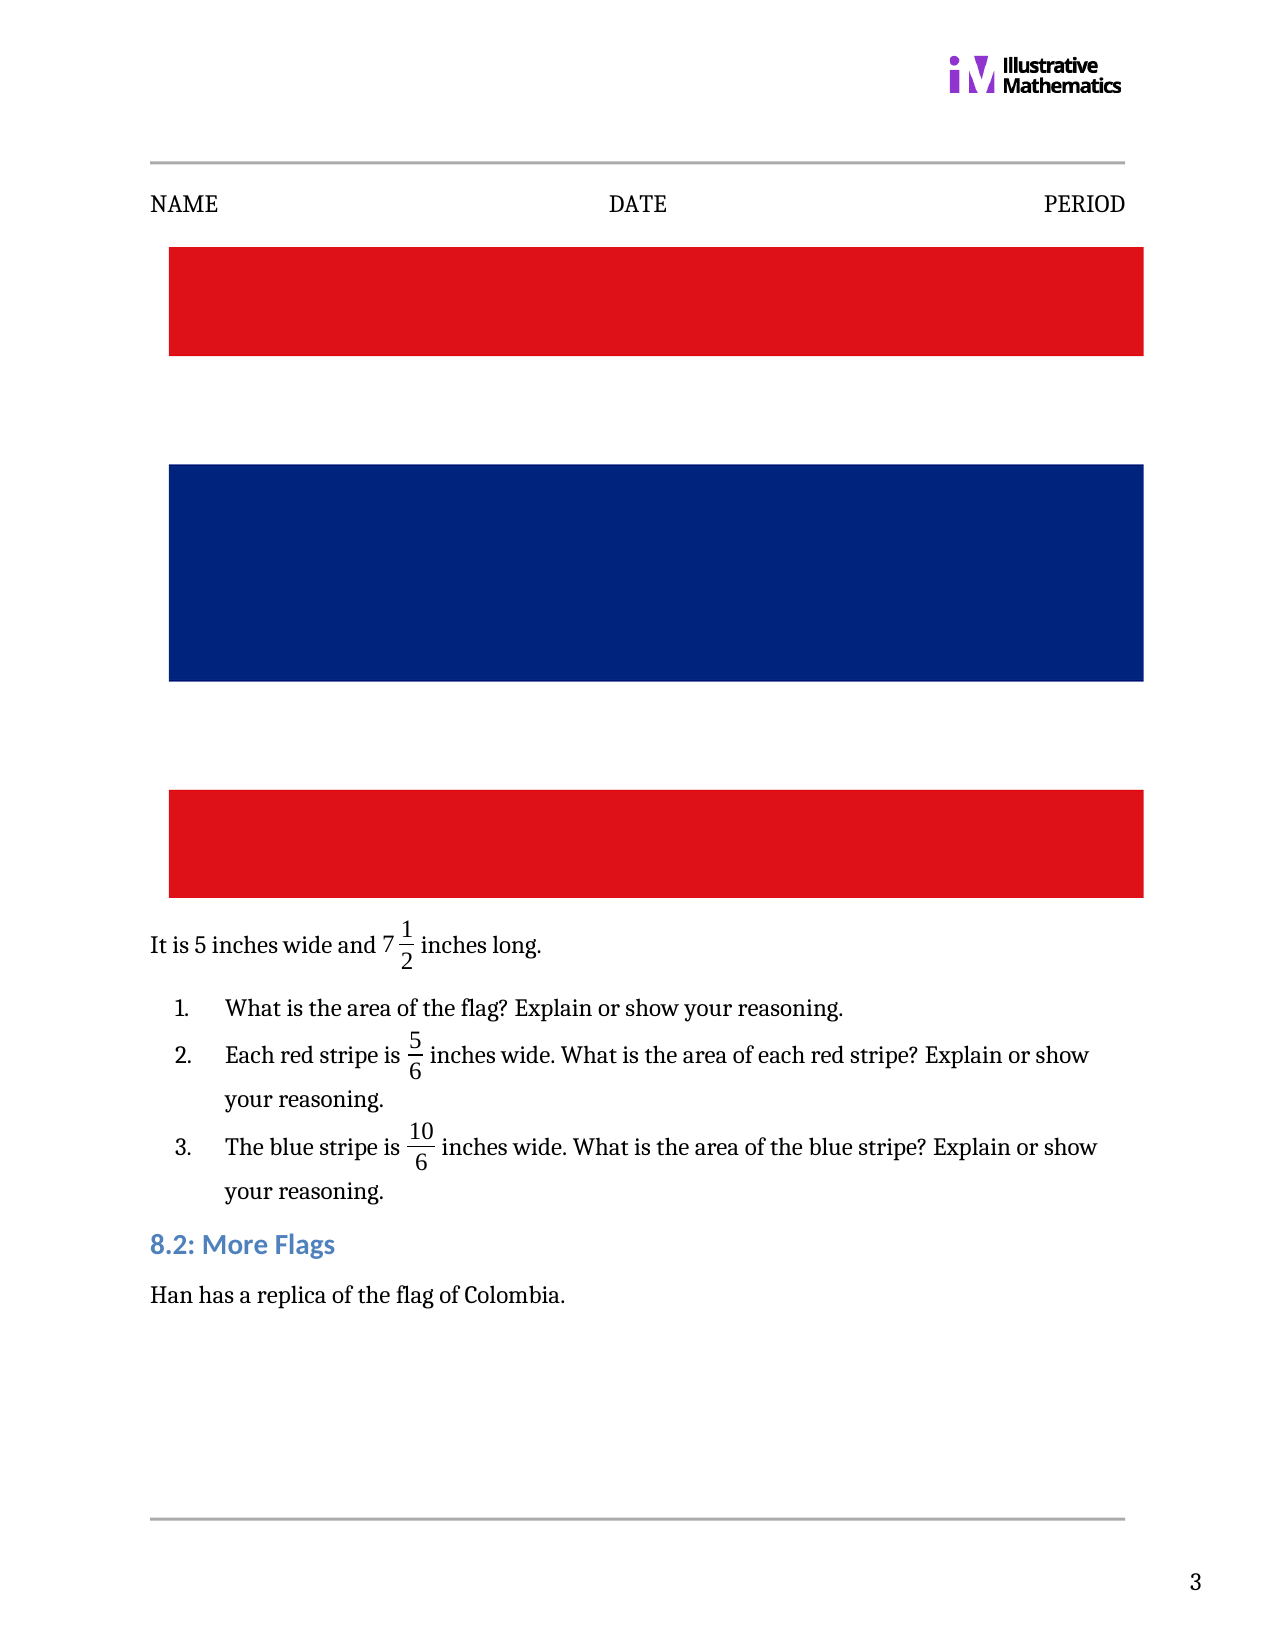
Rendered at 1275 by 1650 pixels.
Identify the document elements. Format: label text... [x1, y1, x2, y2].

text It is 5 inches wide and inches long. [150, 916, 1125, 975]
list What is the area of the flag? Explain or show your reasoning. [175, 994, 1125, 1022]
text Han has a replica of the flag of Colombia. [150, 1281, 1125, 1309]
picture [168, 247, 1144, 898]
list The blue stripe is inches wide. What is the area of the blue stripe? Explain or show your reasoning. [175, 1118, 1125, 1205]
picture [949, 55, 1121, 93]
list Each red stripe is inches wide. What is the area of each red stripe? Explain or show your reasoning. [175, 1026, 1125, 1114]
subtitle 8.2: More Flags [150, 1226, 1125, 1262]
